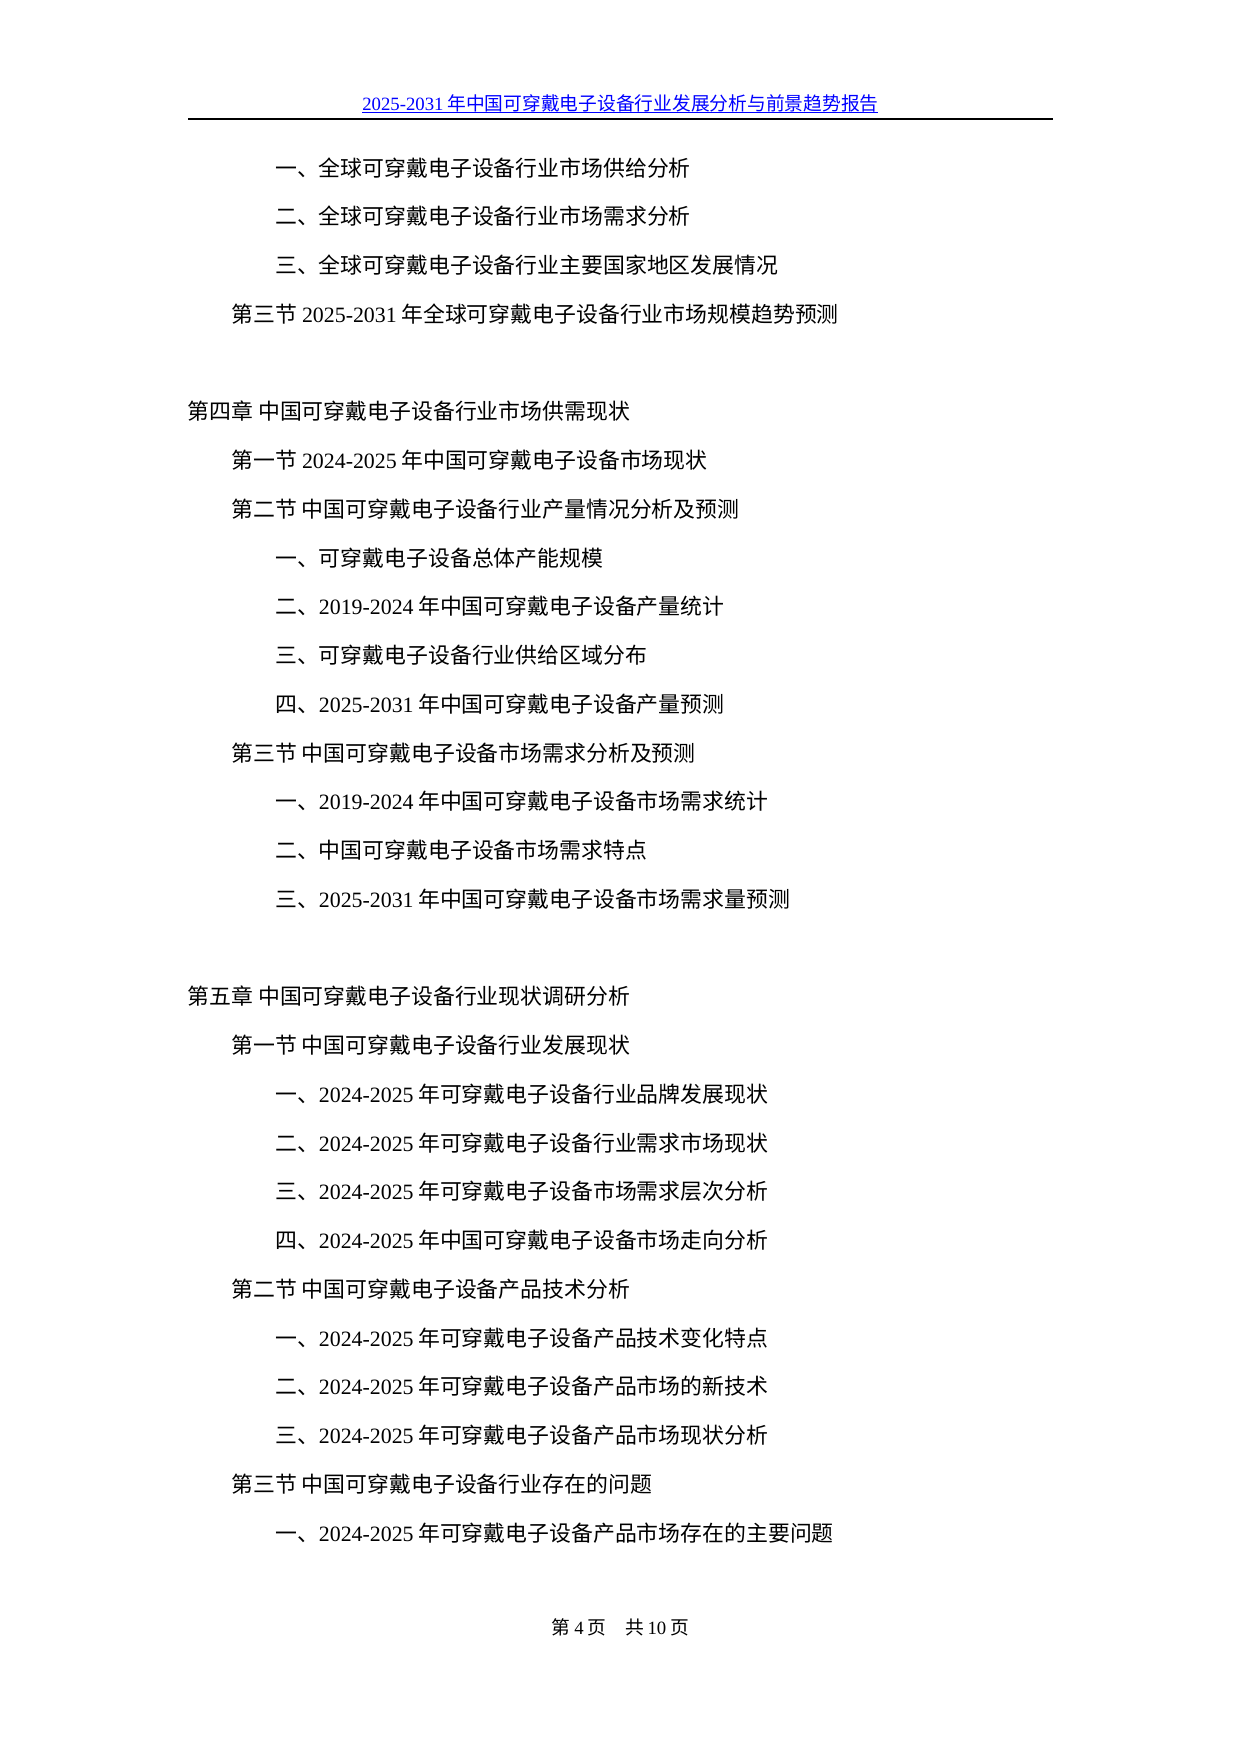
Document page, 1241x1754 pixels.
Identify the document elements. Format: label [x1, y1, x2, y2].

text [187, 150, 1053, 1548]
